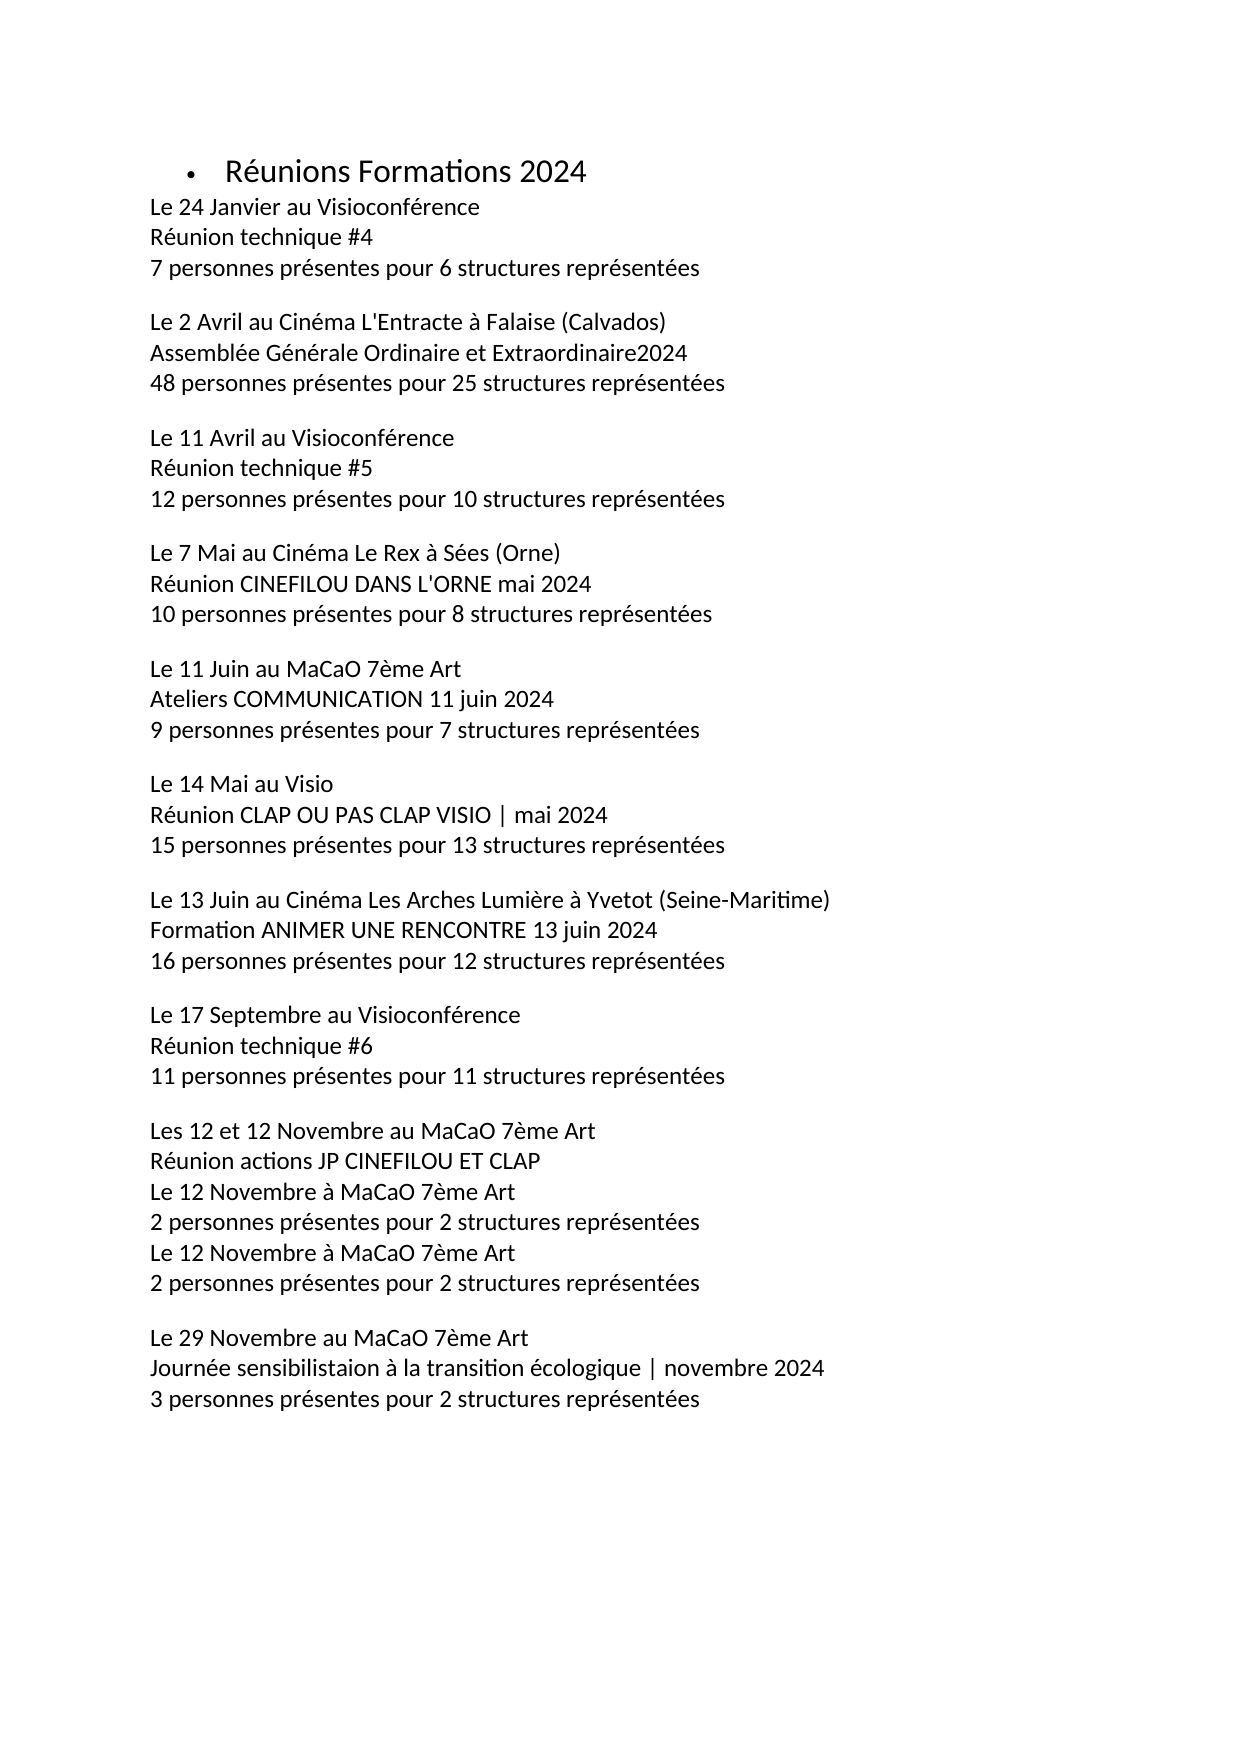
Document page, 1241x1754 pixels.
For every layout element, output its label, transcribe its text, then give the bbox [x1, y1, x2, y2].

text 3 personnes présentes pour 2 structures représentées [150, 1383, 1090, 1413]
text 12 personnes présentes pour 10 structures représentées [150, 483, 1090, 513]
text Réunion CLAP OU PAS CLAP VISIO | mai 2024 [150, 799, 1090, 829]
text Le 29 Novembre au MaCaO 7ème Art [150, 1322, 1090, 1352]
text Les 12 et 12 Novembre au MaCaO 7ème Art [150, 1115, 1090, 1145]
text Le 12 Novembre à MaCaO 7ème Art [150, 1237, 1090, 1267]
text Assemblée Générale Ordinaire et Extraordinaire2024 [150, 337, 1090, 367]
text 9 personnes présentes pour 7 structures représentées [150, 714, 1090, 744]
text Ateliers COMMUNICATION 11 juin 2024 [150, 683, 1090, 714]
list Réunions Formations 2024 [187, 150, 1090, 191]
text Journée sensibilistaion à la transition écologique | novembre 2024 [150, 1352, 1090, 1383]
text Le 11 Avril au Visioconférence [150, 422, 1090, 452]
text Le 12 Novembre à MaCaO 7ème Art [150, 1176, 1090, 1206]
text Le 14 Mai au Visio [150, 768, 1090, 799]
text 16 personnes présentes pour 12 structures représentées [150, 945, 1090, 975]
text Le 7 Mai au Cinéma Le Rex à Sées (Orne) [150, 537, 1090, 568]
text 2 personnes présentes pour 2 structures représentées [150, 1267, 1090, 1298]
text Réunion technique #4 [150, 221, 1090, 252]
text Le 24 Janvier au Visioconférence [150, 191, 1090, 221]
text 48 personnes présentes pour 25 structures représentées [150, 367, 1090, 398]
text 15 personnes présentes pour 13 structures représentées [150, 829, 1090, 860]
text 7 personnes présentes pour 6 structures représentées [150, 252, 1090, 282]
text Réunion actions JP CINEFILOU ET CLAP [150, 1145, 1090, 1176]
text Le 17 Septembre au Visioconférence [150, 999, 1090, 1030]
text Le 2 Avril au Cinéma L'Entracte à Falaise (Calvados) [150, 306, 1090, 337]
text Le 13 Juin au Cinéma Les Arches Lumière à Yvetot (Seine-Maritime) [150, 884, 1090, 914]
text Formation ANIMER UNE RENCONTRE 13 juin 2024 [150, 914, 1090, 945]
text 11 personnes présentes pour 11 structures représentées [150, 1060, 1090, 1091]
text Réunion technique #5 [150, 452, 1090, 483]
text Le 11 Juin au MaCaO 7ème Art [150, 653, 1090, 683]
text 10 personnes présentes pour 8 structures représentées [150, 598, 1090, 629]
text Réunion technique #6 [150, 1030, 1090, 1060]
text 2 personnes présentes pour 2 structures représentées [150, 1206, 1090, 1237]
text Réunion CINEFILOU DANS L'ORNE mai 2024 [150, 568, 1090, 598]
